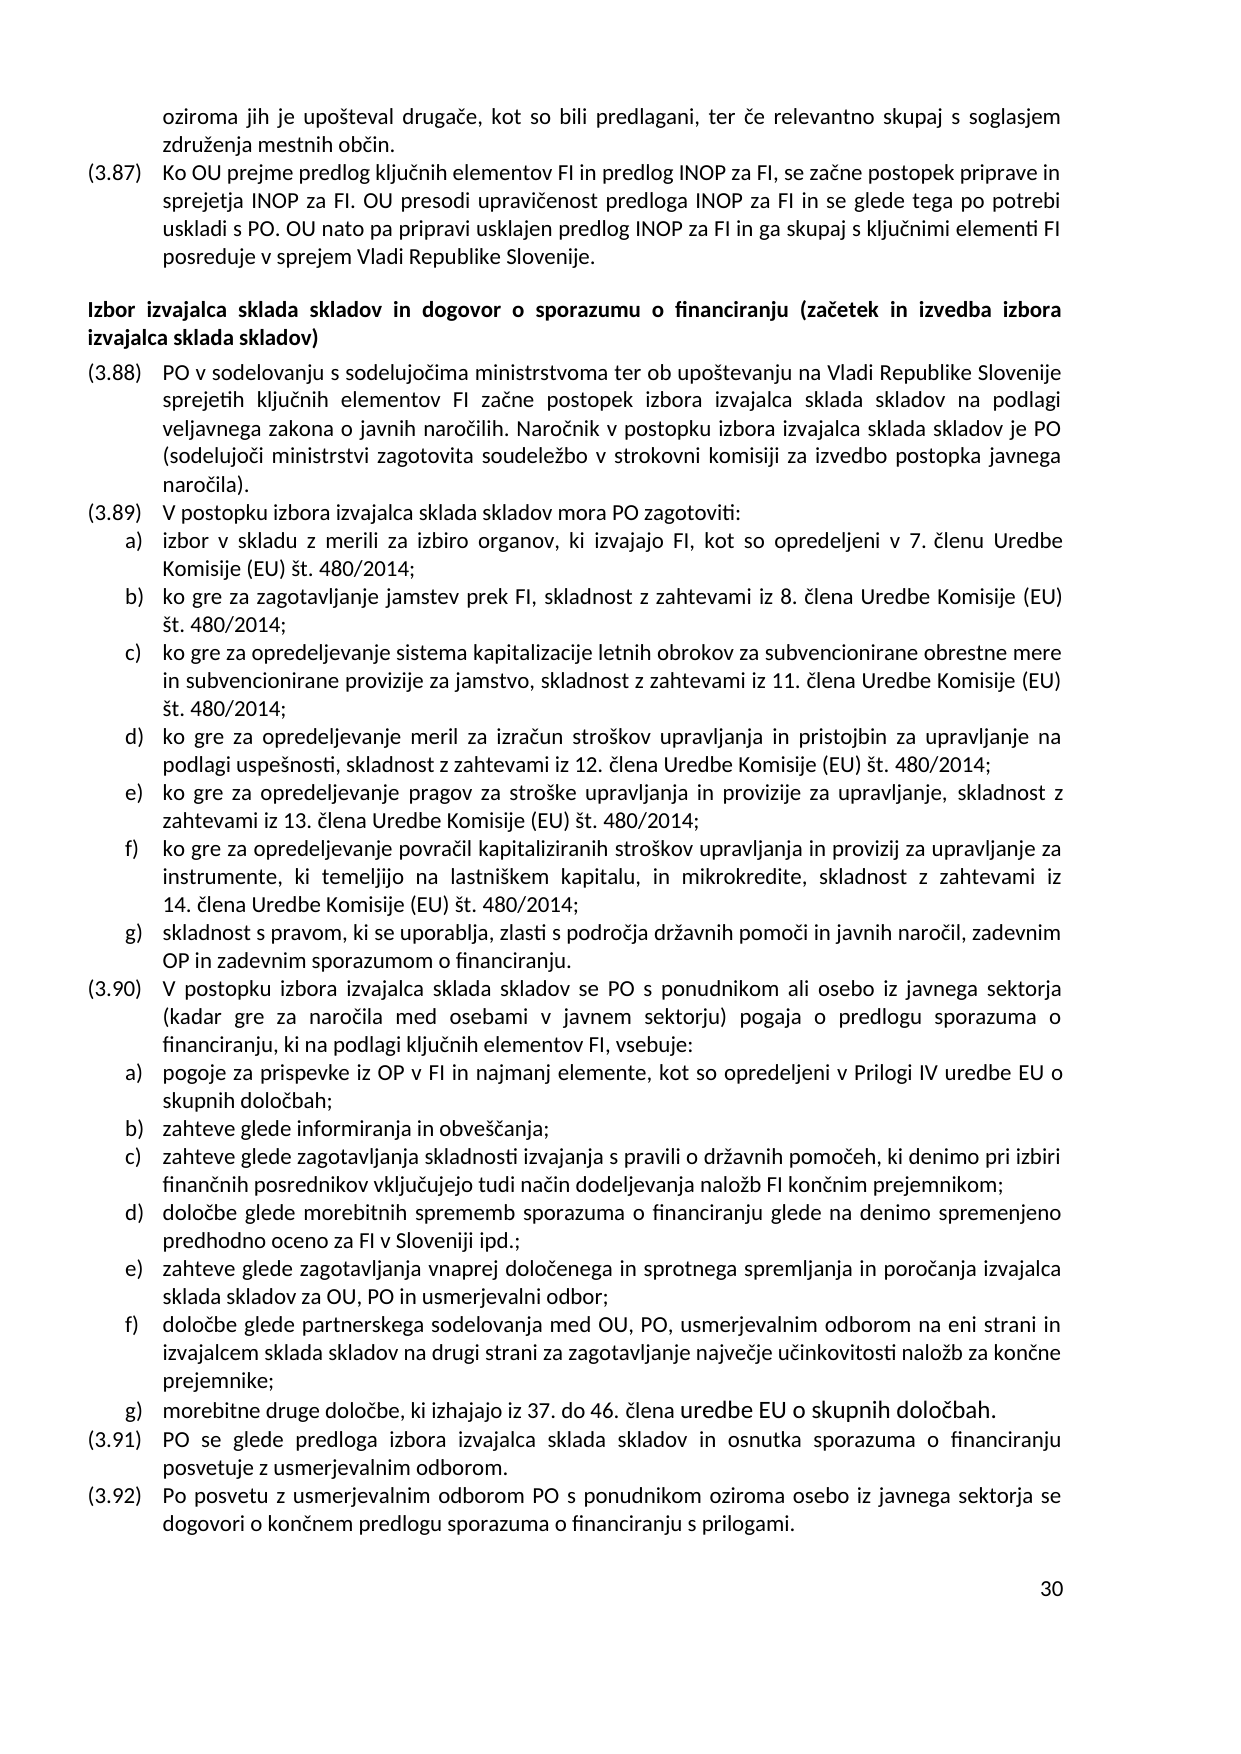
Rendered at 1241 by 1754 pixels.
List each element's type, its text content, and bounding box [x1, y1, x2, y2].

list zahteve glede zagotavljanja skladnosti izvajanja s pravili o državnih pomočeh, ki denimo pri izbiri finančnih posrednikov vključujejo tudi način dodeljevanja naložb FI končnim prejemnikom; [125, 1142, 1063, 1198]
list ko gre za opredeljevanje pragov za stroške upravljanja in provizije za upravljanje, skladnost z zahtevami iz 13. člena Uredbe Komisije (EU) št. 480/2014; [125, 778, 1063, 834]
subtitle Izbor izvajalca sklada skladov in dogovor o sporazumu o financiranju (začetek in izvedba izbora izvajalca sklada skladov) [87, 295, 1063, 351]
list V postopku izbora izvajalca sklada skladov se PO s ponudnikom ali osebo iz javnega sektorja (kadar gre za naročila med osebami v javnem sektorju) pogaja o predlogu sporazuma o financiranju, ki na podlagi ključnih elementov FI, vsebuje: [87, 974, 1063, 1058]
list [87, 102, 1063, 158]
list določbe glede morebitnih sprememb sporazuma o financiranju glede na denimo spremenjeno predhodno oceno za FI v Sloveniji ipd.; [125, 1198, 1063, 1254]
list določbe glede partnerskega sodelovanja med OU, PO, usmerjevalnim odborom na eni strani in izvajalcem sklada skladov na drugi strani za zagotavljanje največje učinkovitosti naložb za končne prejemnike; [125, 1310, 1063, 1394]
list PO se glede predloga izbora izvajalca sklada skladov in osnutka sporazuma o financiranju posvetuje z usmerjevalnim odborom. [87, 1425, 1063, 1481]
list ko gre za opredeljevanje sistema kapitalizacije letnih obrokov za subvencionirane obrestne mere in subvencionirane provizije za jamstvo, skladnost z zahtevami iz 11. člena Uredbe Komisije (EU) št. 480/2014; [125, 638, 1063, 722]
list morebitne druge določbe, ki izhajajo iz 37. do 46. člena uredbe EU o skupnih določbah. [125, 1394, 1063, 1425]
list Po posvetu z usmerjevalnim odborom PO s ponudnikom oziroma osebo iz javnega sektorja se dogovori o končnem predlogu sporazuma o financiranju s prilogami. [87, 1481, 1063, 1537]
list zahteve glede informiranja in obveščanja; [125, 1114, 1063, 1142]
list pogoje za prispevke iz OP v FI in najmanj elemente, kot so opredeljeni v Prilogi IV uredbe EU o skupnih določbah; [125, 1058, 1063, 1114]
list zahteve glede zagotavljanja vnaprej določenega in sprotnega spremljanja in poročanja izvajalca sklada skladov za OU, PO in usmerjevalni odbor; [125, 1254, 1063, 1310]
list ko gre za opredeljevanje meril za izračun stroškov upravljanja in pristojbin za upravljanje na podlagi uspešnosti, skladnost z zahtevami iz 12. člena Uredbe Komisije (EU) št. 480/2014; [125, 722, 1063, 778]
list skladnost s pravom, ki se uporablja, zlasti s področja državnih pomoči in javnih naročil, zadevnim OP in zadevnim sporazumom o financiranju. [125, 918, 1063, 974]
list ko gre za opredeljevanje povračil kapitaliziranih stroškov upravljanja in provizij za upravljanje za instrumente, ki temeljijo na lastniškem kapitalu, in mikrokredite, skladnost z zahtevami iz 14. člena Uredbe Komisije (EU) št. 480/2014; [125, 834, 1063, 918]
list Ko OU prejme predlog ključnih elementov FI in predlog INOP za FI, se začne postopek priprave in sprejetja INOP za FI. OU presodi upravičenost predloga INOP za FI in se glede tega po potrebi uskladi s PO. OU nato pa pripravi usklajen predlog INOP za FI in ga skupaj s ključnimi elementi FI posreduje v sprejem Vladi Republike Slovenije. [87, 158, 1063, 270]
list ko gre za zagotavljanje jamstev prek FI, skladnost z zahtevami iz 8. člena Uredbe Komisije (EU) št. 480/2014; [125, 582, 1063, 638]
list V postopku izbora izvajalca sklada skladov mora PO zagotoviti: [87, 498, 1063, 526]
list PO v sodelovanju s sodelujočima ministrstvoma ter ob upoštevanju na Vladi Republike Slovenije sprejetih ključnih elementov FI začne postopek izbora izvajalca sklada skladov na podlagi veljavnega zakona o javnih naročilih. Naročnik v postopku izbora izvajalca sklada skladov je PO (sodelujoči ministrstvi zagotovita soudeležbo v strokovni komisiji za izvedbo postopka javnega naročila). [87, 358, 1063, 498]
list izbor v skladu z merili za izbiro organov, ki izvajajo FI, kot so opredeljeni v 7. členu Uredbe Komisije (EU) št. 480/2014; [125, 526, 1063, 582]
